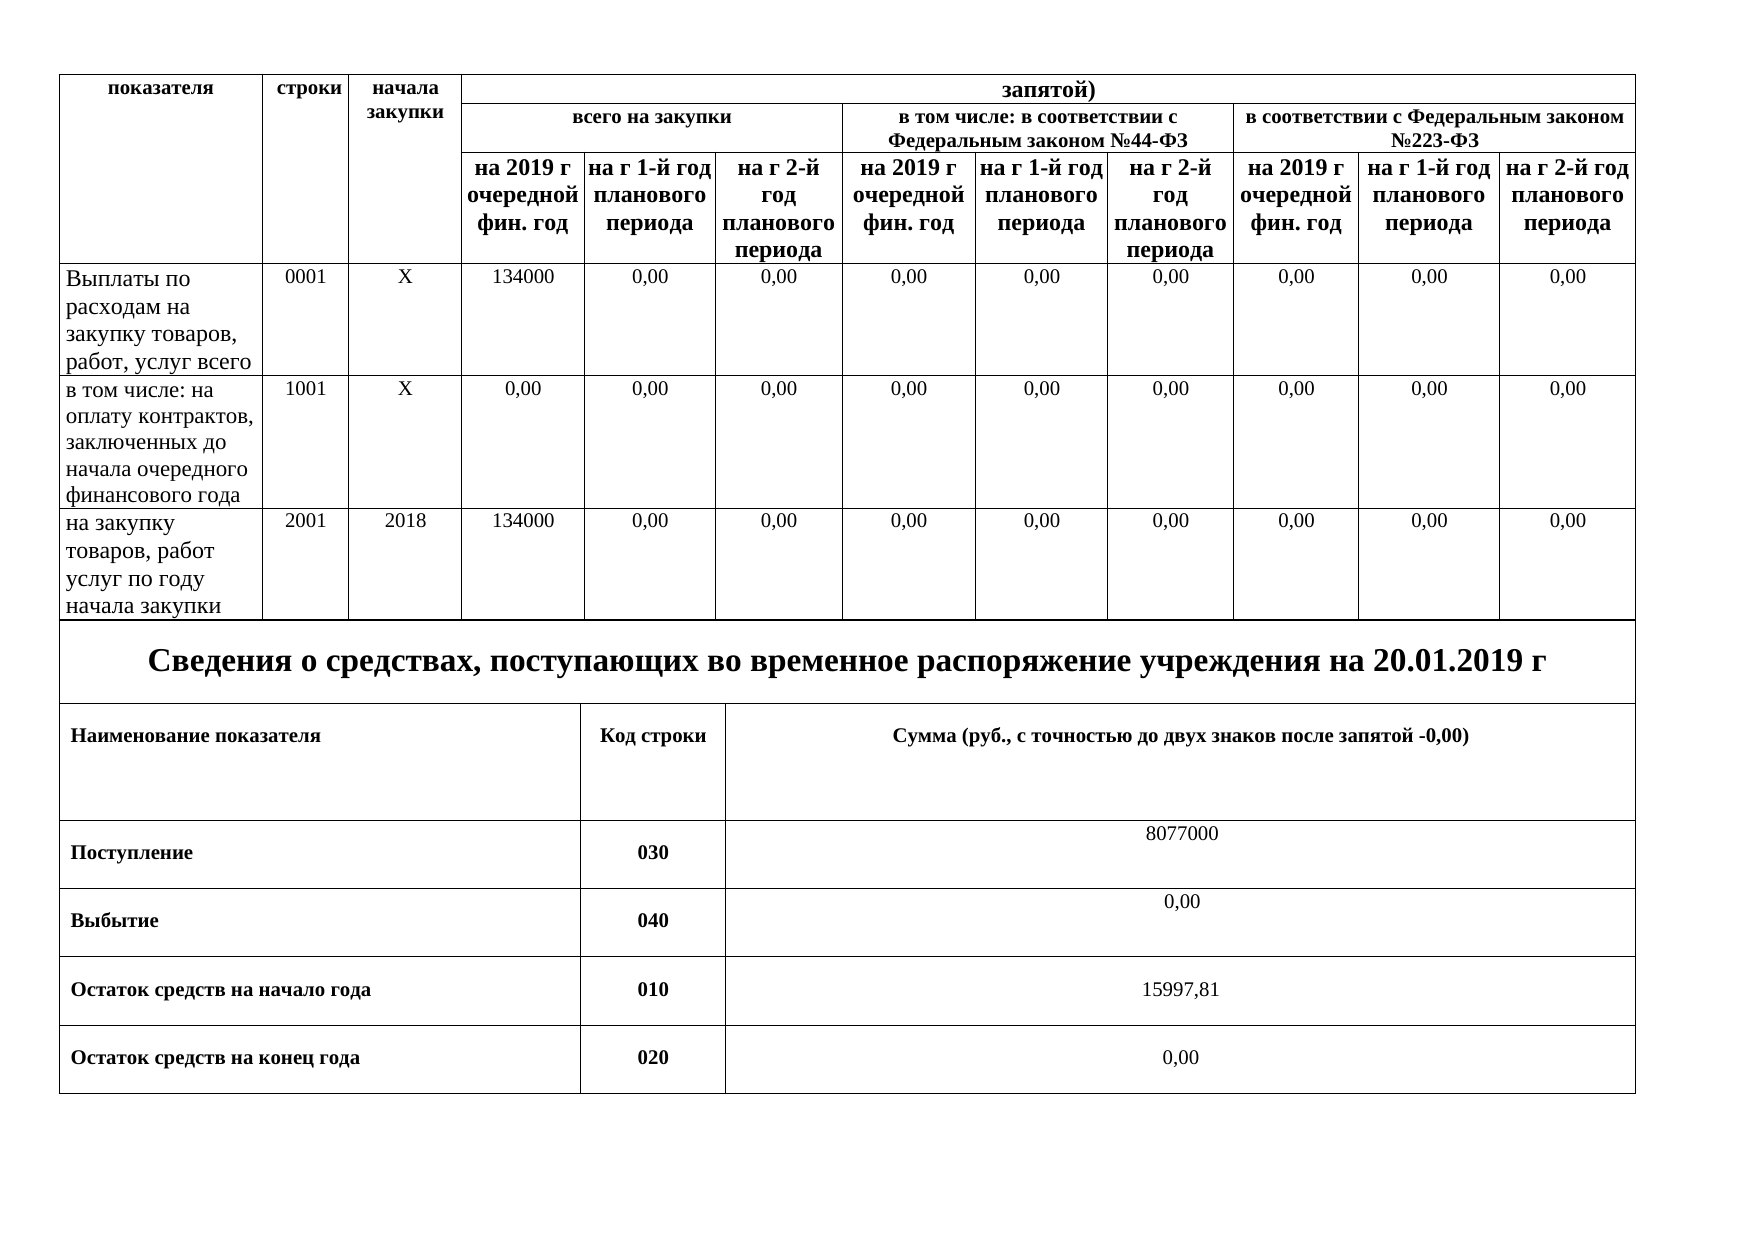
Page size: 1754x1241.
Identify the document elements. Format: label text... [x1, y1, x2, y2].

table_cell 0,00 [1234, 376, 1358, 507]
table_cell 0,00 [585, 509, 715, 619]
table_cell 0,00 [726, 1026, 1635, 1093]
table_cell 0,00 [716, 509, 842, 619]
table_cell 0,00 [585, 376, 715, 507]
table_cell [462, 75, 1635, 102]
table_cell на закупку товаров, работ услуг по году начала закупки [60, 509, 262, 619]
table_cell 0,00 [716, 264, 842, 374]
table_cell на г 2-й год планового периода [1108, 153, 1233, 263]
table_cell Остаток средств на начало года [60, 957, 580, 1024]
table_cell 0,00 [1500, 376, 1635, 507]
table_cell 0,00 [843, 264, 975, 374]
table_cell 0,00 [1234, 509, 1358, 619]
table_cell X [349, 376, 461, 507]
table_cell 030 [581, 821, 725, 888]
table_cell Выплаты по расходам на закупку товаров, работ, услуг всего [60, 264, 262, 374]
table_cell 0,00 [462, 376, 584, 507]
table_cell 040 [581, 889, 725, 956]
table_cell 8077000 [726, 821, 1635, 888]
table_cell Сумма (руб., с точностью до двух знаков после запятой -0,00) [726, 704, 1635, 819]
table_cell в том числе: в соответствии с Федеральным законом №44-ФЗ [843, 104, 1233, 152]
table_cell в том числе: на оплату контрактов, заключенных до начала очередного финансового года [60, 376, 262, 507]
table_cell на 2019 г очередной фин. год [1234, 153, 1358, 263]
table_cell 0,00 [1108, 264, 1233, 374]
table_header Сведения о средствах, поступающих во временное распоряжение учреждения на 20.01.2019 г [60, 621, 1635, 702]
table_cell 0,00 [1359, 509, 1499, 619]
table_cell 0,00 [716, 376, 842, 507]
table_cell на 2019 г очередной фин. год [843, 153, 975, 263]
table_cell на г 1-й год планового периода [585, 153, 715, 263]
table_cell 0,00 [1500, 509, 1635, 619]
table_cell 0,00 [843, 509, 975, 619]
table_cell на г 1-й год планового периода [976, 153, 1107, 263]
table_cell 134000 [462, 509, 584, 619]
table_cell на г 2-й год планового периода [1500, 153, 1635, 263]
table_cell Выбытие [60, 889, 580, 956]
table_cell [60, 75, 262, 263]
table_cell 010 [581, 957, 725, 1024]
table_cell Код строки [581, 704, 725, 819]
table_cell 0,00 [976, 376, 1107, 507]
table_cell 020 [581, 1026, 725, 1093]
table_cell X [349, 264, 461, 374]
table_cell 0,00 [1108, 509, 1233, 619]
table_cell 2001 [263, 509, 348, 619]
table_cell Остаток средств на конец года [60, 1026, 580, 1093]
table_cell Поступление [60, 821, 580, 888]
table_cell 0,00 [1108, 376, 1233, 507]
table_cell 0,00 [1359, 376, 1499, 507]
table_cell 0,00 [1359, 264, 1499, 374]
table_cell 134000 [462, 264, 584, 374]
table_cell 0,00 [843, 376, 975, 507]
table_cell 2018 [349, 509, 461, 619]
table_cell на г 1-й год планового периода [1359, 153, 1499, 263]
table_cell всего на закупки [462, 104, 842, 152]
table_cell на 2019 г очередной фин. год [462, 153, 584, 263]
table_cell Код строки [263, 75, 348, 263]
table_cell 0,00 [726, 889, 1635, 956]
table_cell Наименование показателя [60, 704, 580, 819]
table_cell 0001 [263, 264, 348, 374]
table_cell 15997,81 [726, 957, 1635, 1024]
table_cell на г 2-й год планового периода [716, 153, 842, 263]
table_cell 0,00 [1234, 264, 1358, 374]
table_cell 0,00 [976, 264, 1107, 374]
table_cell 1001 [263, 376, 348, 507]
table_cell 0,00 [1500, 264, 1635, 374]
table_cell 0,00 [585, 264, 715, 374]
table_cell Год начала закупки [349, 75, 461, 263]
table_cell 0,00 [976, 509, 1107, 619]
table_cell в соответствии с Федеральным законом №223-ФЗ [1234, 104, 1635, 152]
